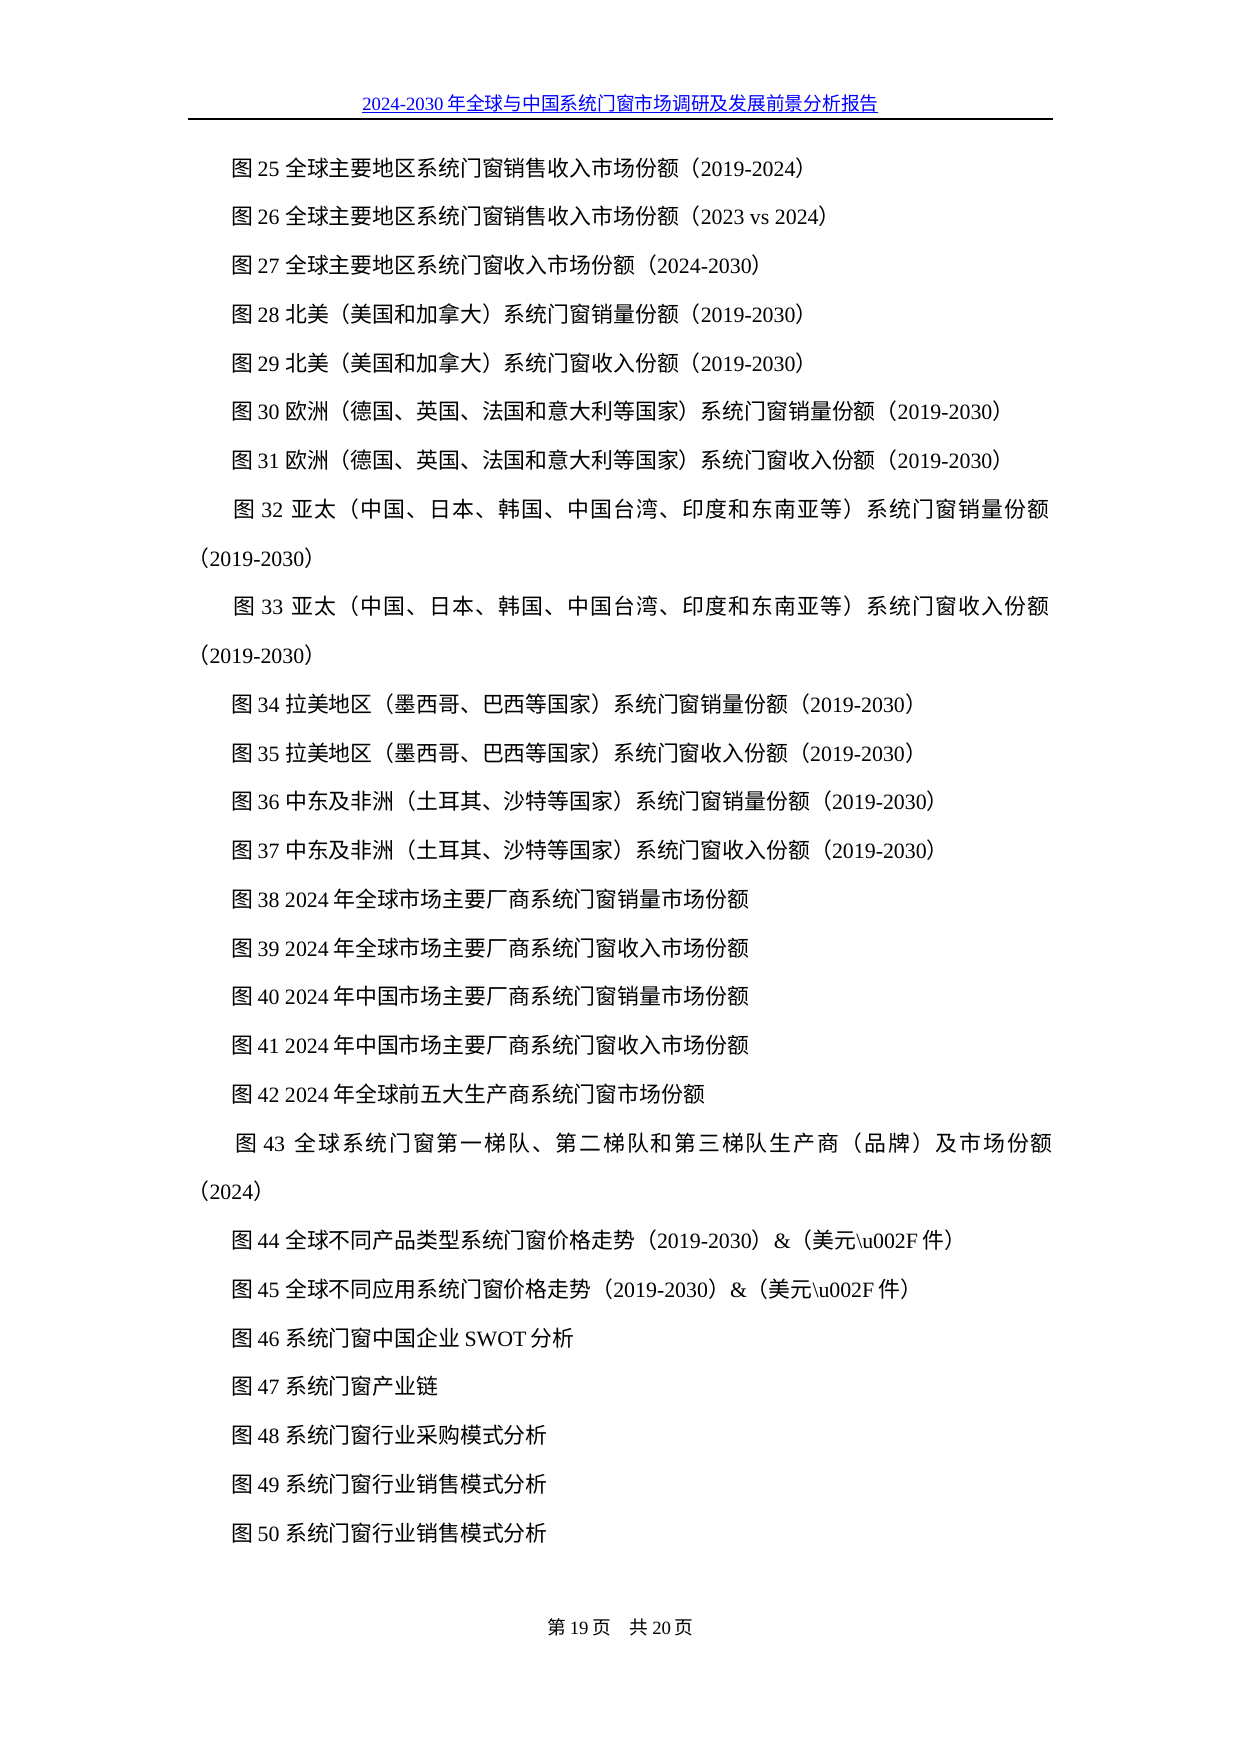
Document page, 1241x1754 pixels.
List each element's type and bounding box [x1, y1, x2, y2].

text [187, 150, 1053, 1548]
